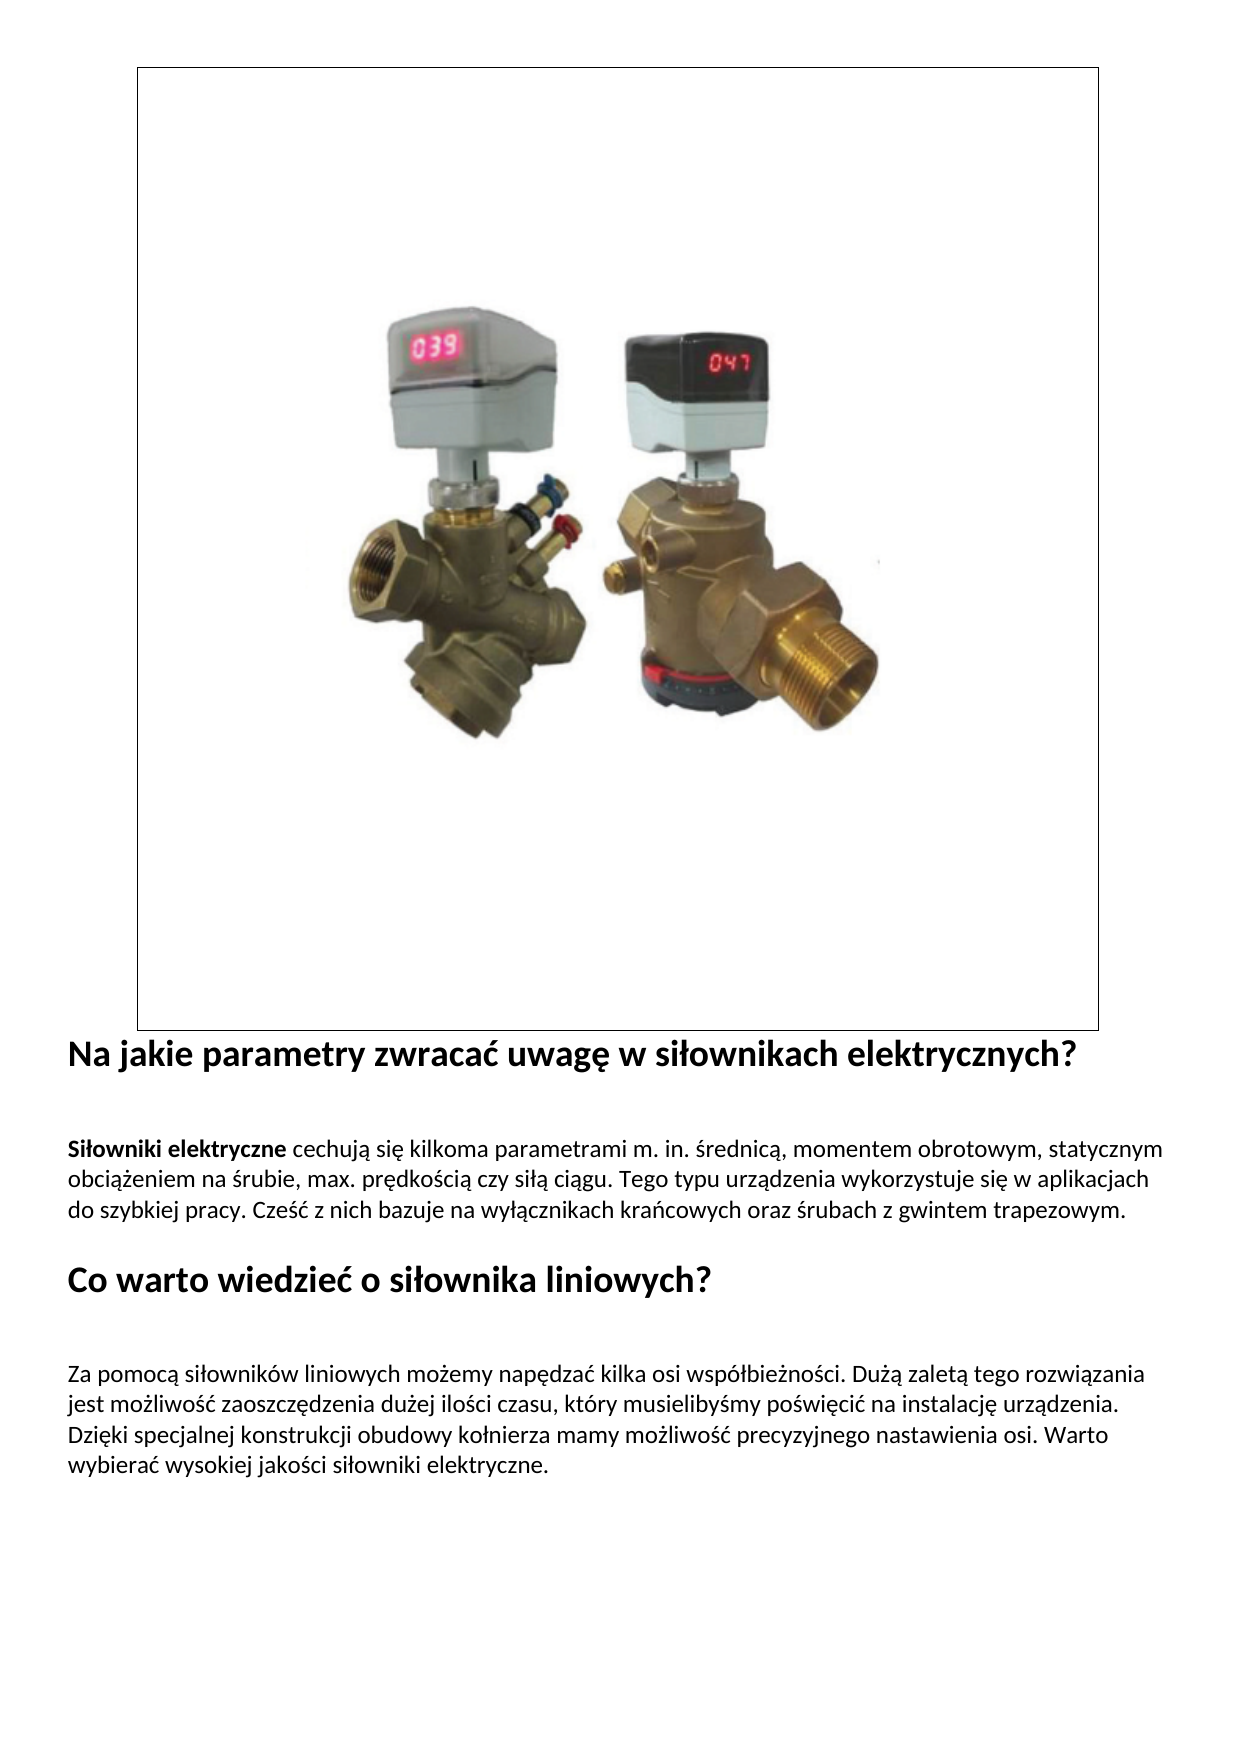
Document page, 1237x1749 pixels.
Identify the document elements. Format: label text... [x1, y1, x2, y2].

text Co warto wiedzieć o siłownika liniowych? [68, 1256, 1169, 1301]
text Na jakie parametry zwracać uwagę w siłownikach elektrycznych? [68, 1030, 1169, 1076]
text Siłowniki elektryczne cechują się kilkoma parametrami m. in. średnicą, momentem obrotowym, statycznym obciążeniem na śrubie, max. prędkością czy siłą ciągu. Tego typu urządzenia wykorzystuje się w aplikacjach do szybkiej pracy. Cześć z nich bazuje na wyłącznikach krańcowych oraz śrubach z gwintem trapezowym. [68, 1133, 1169, 1224]
text Za pomocą siłowników liniowych możemy napędzać kilka osi współbieżności. Dużą zaletą tego rozwiązania jest możliwość zaoszczędzenia dużej ilości czasu, który musielibyśmy poświęcić na instalację urządzenia. Dzięki specjalnej konstrukcji obudowy kołnierza mamy możliwość precyzyjnego nastawienia osi. Warto wybierać wysokiej jakości siłowniki elektryczne. [68, 1358, 1169, 1480]
picture [138, 68, 1098, 1030]
